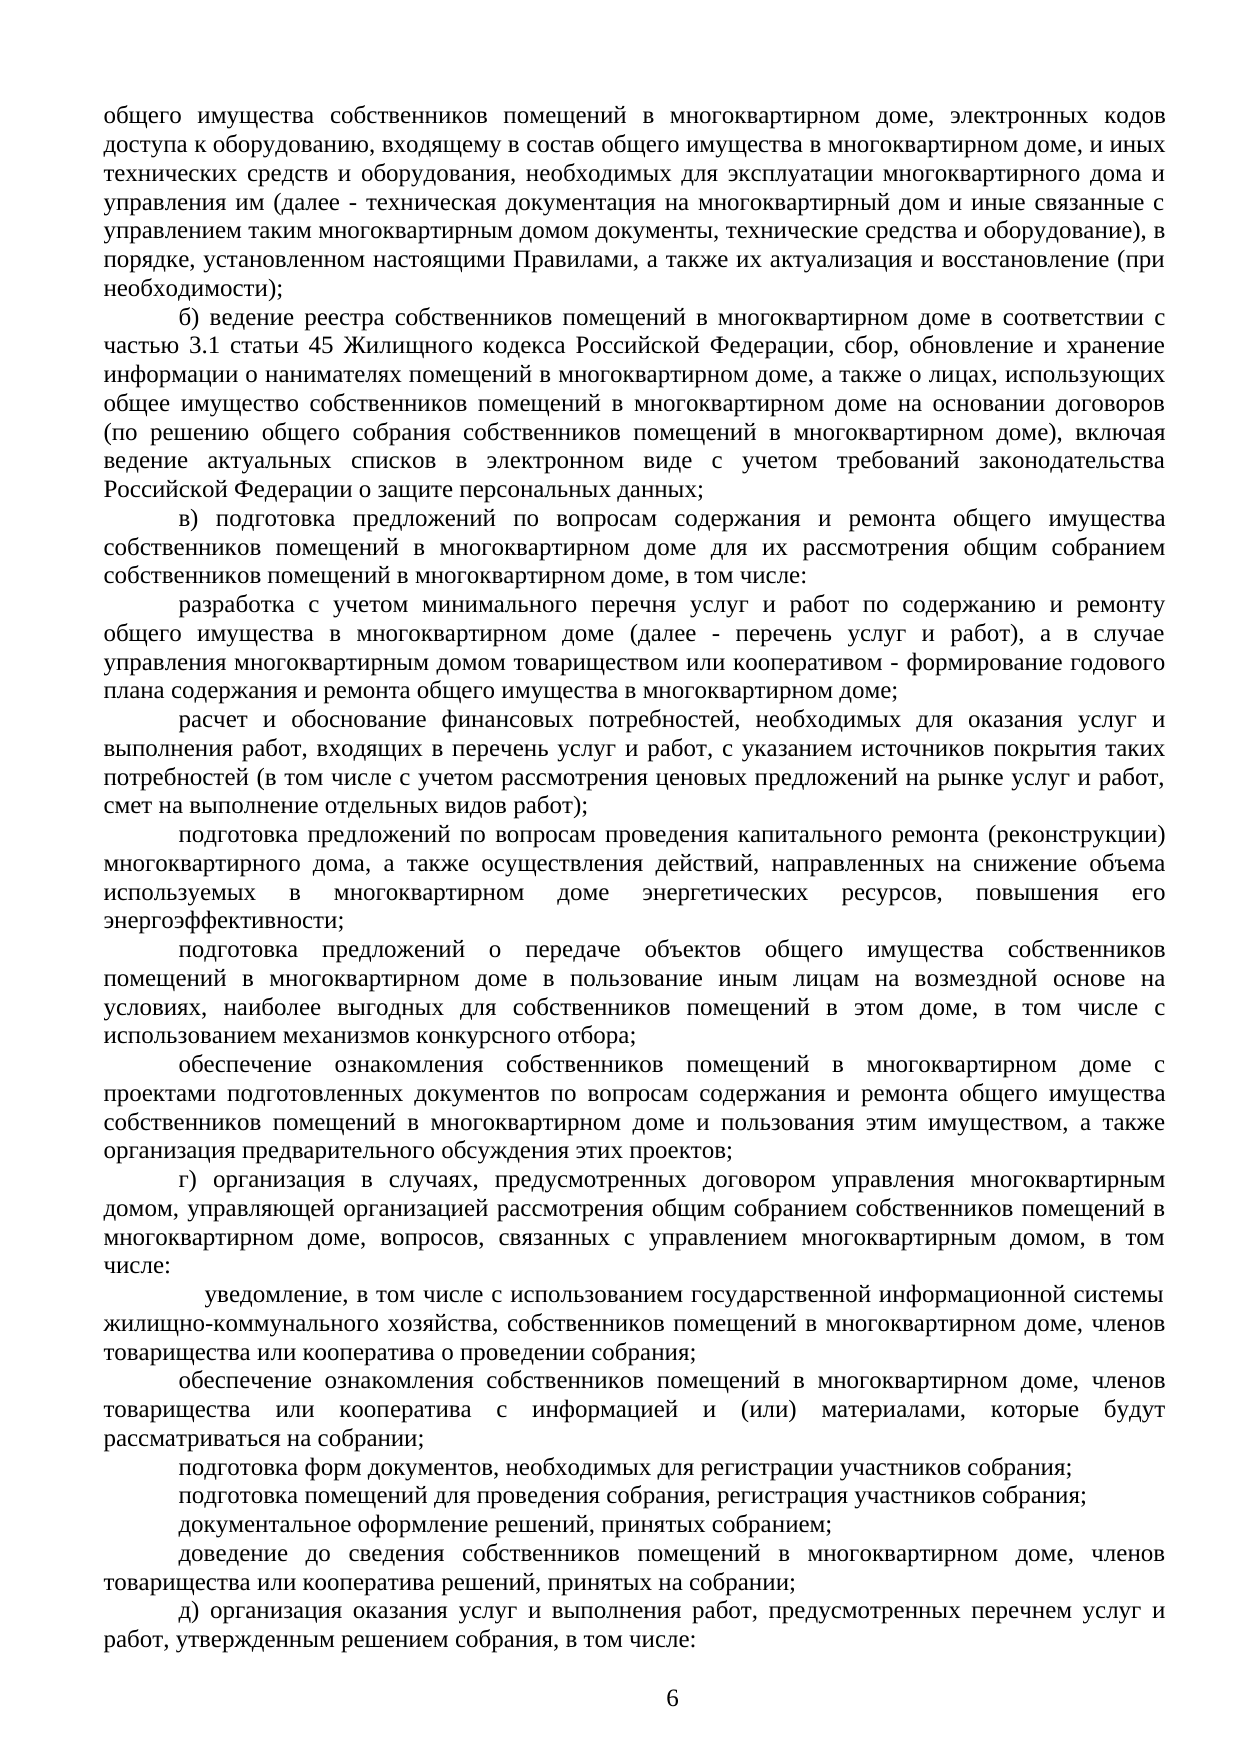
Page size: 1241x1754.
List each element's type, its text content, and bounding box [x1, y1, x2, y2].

text подготовка форм документов, необходимых для регистрации участников собрания; [103, 1452, 1166, 1480]
text уведомление, в том числе с использованием государственной информационной системы жилищно-коммунального хозяйства, собственников помещений в многоквартирном доме, членов товарищества или кооператива о проведении собрания; [103, 1279, 1166, 1365]
text д) организация оказания услуг и выполнения работ, предусмотренных перечнем услуг и работ, утвержденным решением собрания, в том числе: [103, 1595, 1166, 1653]
text подготовка предложений о передаче объектов общего имущества собственников помещений в многоквартирном доме в пользование иным лицам на возмездной основе на условиях, наиболее выгодных для собственников помещений в этом доме, в том числе с использованием механизмов конкурсного отбора; [103, 934, 1166, 1049]
text разработка с учетом минимального перечня услуг и работ по содержанию и ремонту общего имущества в многоквартирном доме (далее - перечень услуг и работ), а в случае управления многоквартирным домом товариществом или кооперативом - формирование годового плана содержания и ремонта общего имущества в многоквартирном доме; [103, 589, 1166, 704]
text г) организация в случаях, предусмотренных договором управления многоквартирным домом, управляющей организацией рассмотрения общим собранием собственников помещений в многоквартирном доме, вопросов, связанных с управлением многоквартирным домом, в том числе: [103, 1164, 1166, 1279]
text подготовка предложений по вопросам проведения капитального ремонта (реконструкции) многоквартирного дома, а также осуществления действий, направленных на снижение объема используемых в многоквартирном доме энергетических ресурсов, повышения его энергоэффективности; [103, 819, 1166, 934]
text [103, 100, 1166, 302]
text подготовка помещений для проведения собрания, регистрация участников собрания; [103, 1480, 1166, 1509]
text расчет и обоснование финансовых потребностей, необходимых для оказания услуг и выполнения работ, входящих в перечень услуг и работ, с указанием источников покрытия таких потребностей (в том числе с учетом рассмотрения ценовых предложений на рынке услуг и работ, смет на выполнение отдельных видов работ); [103, 704, 1166, 819]
text доведение до сведения собственников помещений в многоквартирном доме, членов товарищества или кооператива решений, принятых на собрании; [103, 1538, 1166, 1595]
text в) подготовка предложений по вопросам содержания и ремонта общего имущества собственников помещений в многоквартирном доме для их рассмотрения общим собранием собственников помещений в многоквартирном доме, в том числе: [103, 503, 1166, 589]
text обеспечение ознакомления собственников помещений в многоквартирном доме, членов товарищества или кооператива с информацией и (или) материалами, которые будут рассматриваться на собрании; [103, 1365, 1166, 1452]
text документальное оформление решений, принятых собранием; [103, 1509, 1166, 1538]
text обеспечение ознакомления собственников помещений в многоквартирном доме с проектами подготовленных документов по вопросам содержания и ремонта общего имущества собственников помещений в многоквартирном доме и пользования этим имуществом, а также организация предварительного обсуждения этих проектов; [103, 1049, 1166, 1164]
text б) ведение реестра собственников помещений в многоквартирном доме в соответствии с частью 3.1 статьи 45 Жилищного кодекса Российской Федерации, сбор, обновление и хранение информации о нанимателях помещений в многоквартирном доме, а также о лицах, использующих общее имущество собственников помещений в многоквартирном доме на основании договоров (по решению общего собрания собственников помещений в многоквартирном доме), включая ведение актуальных списков в электронном виде с учетом требований законодательства Российской Федерации о защите персональных данных; [103, 302, 1166, 503]
